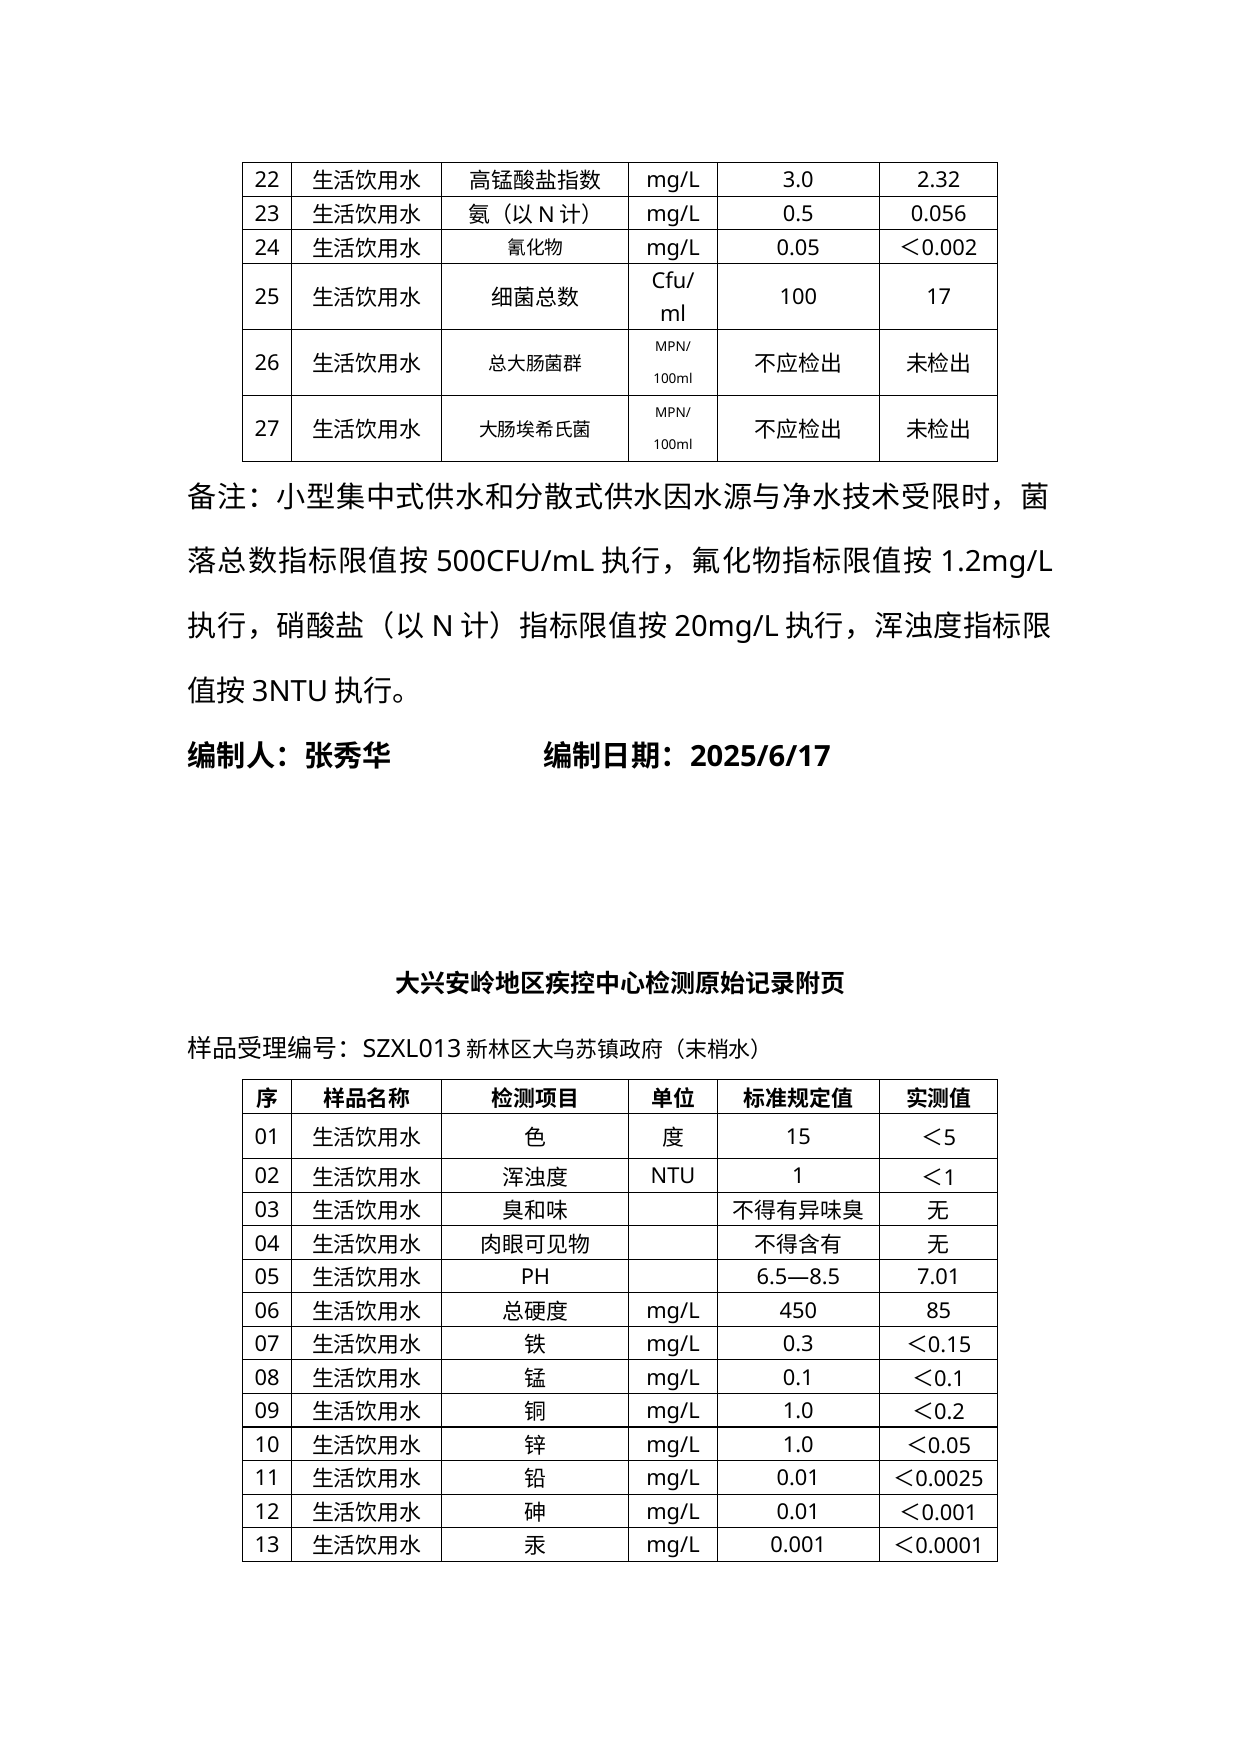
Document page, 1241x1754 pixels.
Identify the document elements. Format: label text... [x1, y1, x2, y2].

table_cell 27 [243, 396, 291, 461]
table_cell mg/L [629, 1495, 717, 1527]
table_header 单位 [629, 1080, 717, 1113]
table_cell 24 [243, 230, 291, 263]
table_cell 10 [243, 1428, 291, 1460]
table_cell 生活饮用水 [292, 1394, 441, 1426]
table_cell 氰化物 [442, 230, 628, 263]
table_cell mg/L [629, 1461, 717, 1493]
table_header 标准规定值 [718, 1080, 879, 1113]
table_cell 生活饮用水 [292, 163, 441, 196]
table_cell 高锰酸盐指数 [442, 163, 628, 196]
table_cell 细菌总数 [442, 264, 628, 329]
table_cell 生活饮用水 [292, 1428, 441, 1460]
table_cell 不应检出 [718, 396, 879, 461]
table_cell mg/L [629, 1293, 717, 1326]
table_cell 生活饮用水 [292, 1193, 441, 1225]
table_cell 0.056 [880, 197, 997, 229]
table_cell 不得含有 [718, 1226, 879, 1259]
table_cell ＜0.0001 [880, 1528, 997, 1561]
table_cell 生活饮用水 [292, 1226, 441, 1259]
table_cell 0.3 [718, 1327, 879, 1359]
table_cell mg/L [629, 1327, 717, 1359]
table_cell PH [442, 1260, 628, 1292]
text 备注：小型集中式供水和分散式供水因水源与净水技术受限时，菌落总数指标限值按500CFU/mL执行，氟化物指标限值按1.2mg/L执行，硝酸盐（以N计）指标限值按20mg/L执行，浑浊度指标限值按3NTU执行。 [187, 462, 1053, 722]
table_cell 7.01 [880, 1260, 997, 1292]
text 样品受理编号：SZXL013新林区大乌苏镇政府（末梢水） [187, 1014, 1053, 1079]
table_header 序 [243, 1080, 291, 1113]
table_cell 6.5—8.5 [718, 1260, 879, 1292]
table_cell 大肠埃希氏菌 [442, 396, 628, 461]
table_cell 未检出 [880, 396, 997, 461]
table_cell 不应检出 [718, 330, 879, 395]
table_cell Cfu/ml [629, 264, 717, 329]
table_header 检测项目 [442, 1080, 628, 1113]
table_cell 生活饮用水 [292, 1114, 441, 1158]
table_cell 0.01 [718, 1495, 879, 1527]
table_cell 06 [243, 1293, 291, 1326]
table_cell ＜0.05 [880, 1428, 997, 1460]
table_cell 0.1 [718, 1360, 879, 1393]
table_cell 度 [629, 1114, 717, 1158]
table_cell mg/L [629, 1528, 717, 1561]
table_cell 不得有异味臭 [718, 1193, 879, 1225]
table_cell 26 [243, 330, 291, 395]
table_cell 色 [442, 1114, 628, 1158]
table_cell 1.0 [718, 1394, 879, 1426]
table_cell mg/L [629, 197, 717, 229]
table_cell 生活饮用水 [292, 1360, 441, 1393]
table_cell 3.0 [718, 163, 879, 196]
table_cell 05 [243, 1260, 291, 1292]
table_cell ＜0.001 [880, 1495, 997, 1527]
table_cell 未检出 [880, 330, 997, 395]
table_cell mg/L [629, 163, 717, 196]
text 编制人：张秀华 编制日期：2025/6/17 [187, 722, 1053, 787]
table_cell 01 [243, 1114, 291, 1158]
table_cell 04 [243, 1226, 291, 1259]
table_cell 0.001 [718, 1528, 879, 1561]
table_cell 450 [718, 1293, 879, 1326]
table_cell 25 [243, 264, 291, 329]
table_cell 铁 [442, 1327, 628, 1359]
table_cell 0.5 [718, 197, 879, 229]
table_cell 生活饮用水 [292, 1495, 441, 1527]
table_cell 12 [243, 1495, 291, 1527]
text 大兴安岭地区疾控中心检测原始记录附页 [187, 949, 1053, 1014]
table_cell 0.01 [718, 1461, 879, 1493]
table_cell 铜 [442, 1394, 628, 1426]
table_cell MPN/100ml [629, 330, 717, 395]
table_cell 17 [880, 264, 997, 329]
table_cell 07 [243, 1327, 291, 1359]
table_cell 22 [243, 163, 291, 196]
table_cell mg/L [629, 230, 717, 263]
table_cell ＜5 [880, 1114, 997, 1158]
table_cell 生活饮用水 [292, 1260, 441, 1292]
table_cell [629, 1226, 717, 1259]
table_cell 生活饮用水 [292, 330, 441, 395]
table_cell mg/L [629, 1428, 717, 1460]
table_header 实测值 [880, 1080, 997, 1113]
table_cell ＜0.2 [880, 1394, 997, 1426]
table_cell 100 [718, 264, 879, 329]
table_cell 13 [243, 1528, 291, 1561]
table_cell 肉眼可见物 [442, 1226, 628, 1259]
table_cell 生活饮用水 [292, 197, 441, 229]
table_cell 锰 [442, 1360, 628, 1393]
table_cell 生活饮用水 [292, 1293, 441, 1326]
table_cell 生活饮用水 [292, 1528, 441, 1561]
table_cell 臭和味 [442, 1193, 628, 1225]
table_cell 生活饮用水 [292, 1461, 441, 1493]
table_cell 0.05 [718, 230, 879, 263]
table_cell 生活饮用水 [292, 396, 441, 461]
table_cell mg/L [629, 1394, 717, 1426]
table_header 样品名称 [292, 1080, 441, 1113]
table_cell [629, 1193, 717, 1225]
table_cell ＜0.15 [880, 1327, 997, 1359]
table_cell 砷 [442, 1495, 628, 1527]
table_cell 03 [243, 1193, 291, 1225]
table_cell NTU [629, 1159, 717, 1192]
table_cell 生活饮用水 [292, 230, 441, 263]
table_cell ＜0.1 [880, 1360, 997, 1393]
table_cell mg/L [629, 1360, 717, 1393]
table_cell 08 [243, 1360, 291, 1393]
table_cell 氨（以N计） [442, 197, 628, 229]
table_cell 铅 [442, 1461, 628, 1493]
table_cell 11 [243, 1461, 291, 1493]
table_cell ＜0.0025 [880, 1461, 997, 1493]
table_cell ＜1 [880, 1159, 997, 1192]
table_cell 汞 [442, 1528, 628, 1561]
table_cell 无 [880, 1193, 997, 1225]
table_cell 生活饮用水 [292, 1327, 441, 1359]
table_cell 无 [880, 1226, 997, 1259]
table_cell 09 [243, 1394, 291, 1426]
table_cell 锌 [442, 1428, 628, 1460]
table_cell 2.32 [880, 163, 997, 196]
table_cell 浑浊度 [442, 1159, 628, 1192]
table_cell 生活饮用水 [292, 264, 441, 329]
table_cell 生活饮用水 [292, 1159, 441, 1192]
table_cell MPN/100ml [629, 396, 717, 461]
table_cell 02 [243, 1159, 291, 1192]
table_cell 总大肠菌群 [442, 330, 628, 395]
table_cell 15 [718, 1114, 879, 1158]
table_cell 1 [718, 1159, 879, 1192]
table_cell 1.0 [718, 1428, 879, 1460]
table_cell 总硬度 [442, 1293, 628, 1326]
table_cell 85 [880, 1293, 997, 1326]
table_cell [629, 1260, 717, 1292]
table_cell 23 [243, 197, 291, 229]
table_cell ＜0.002 [880, 230, 997, 263]
